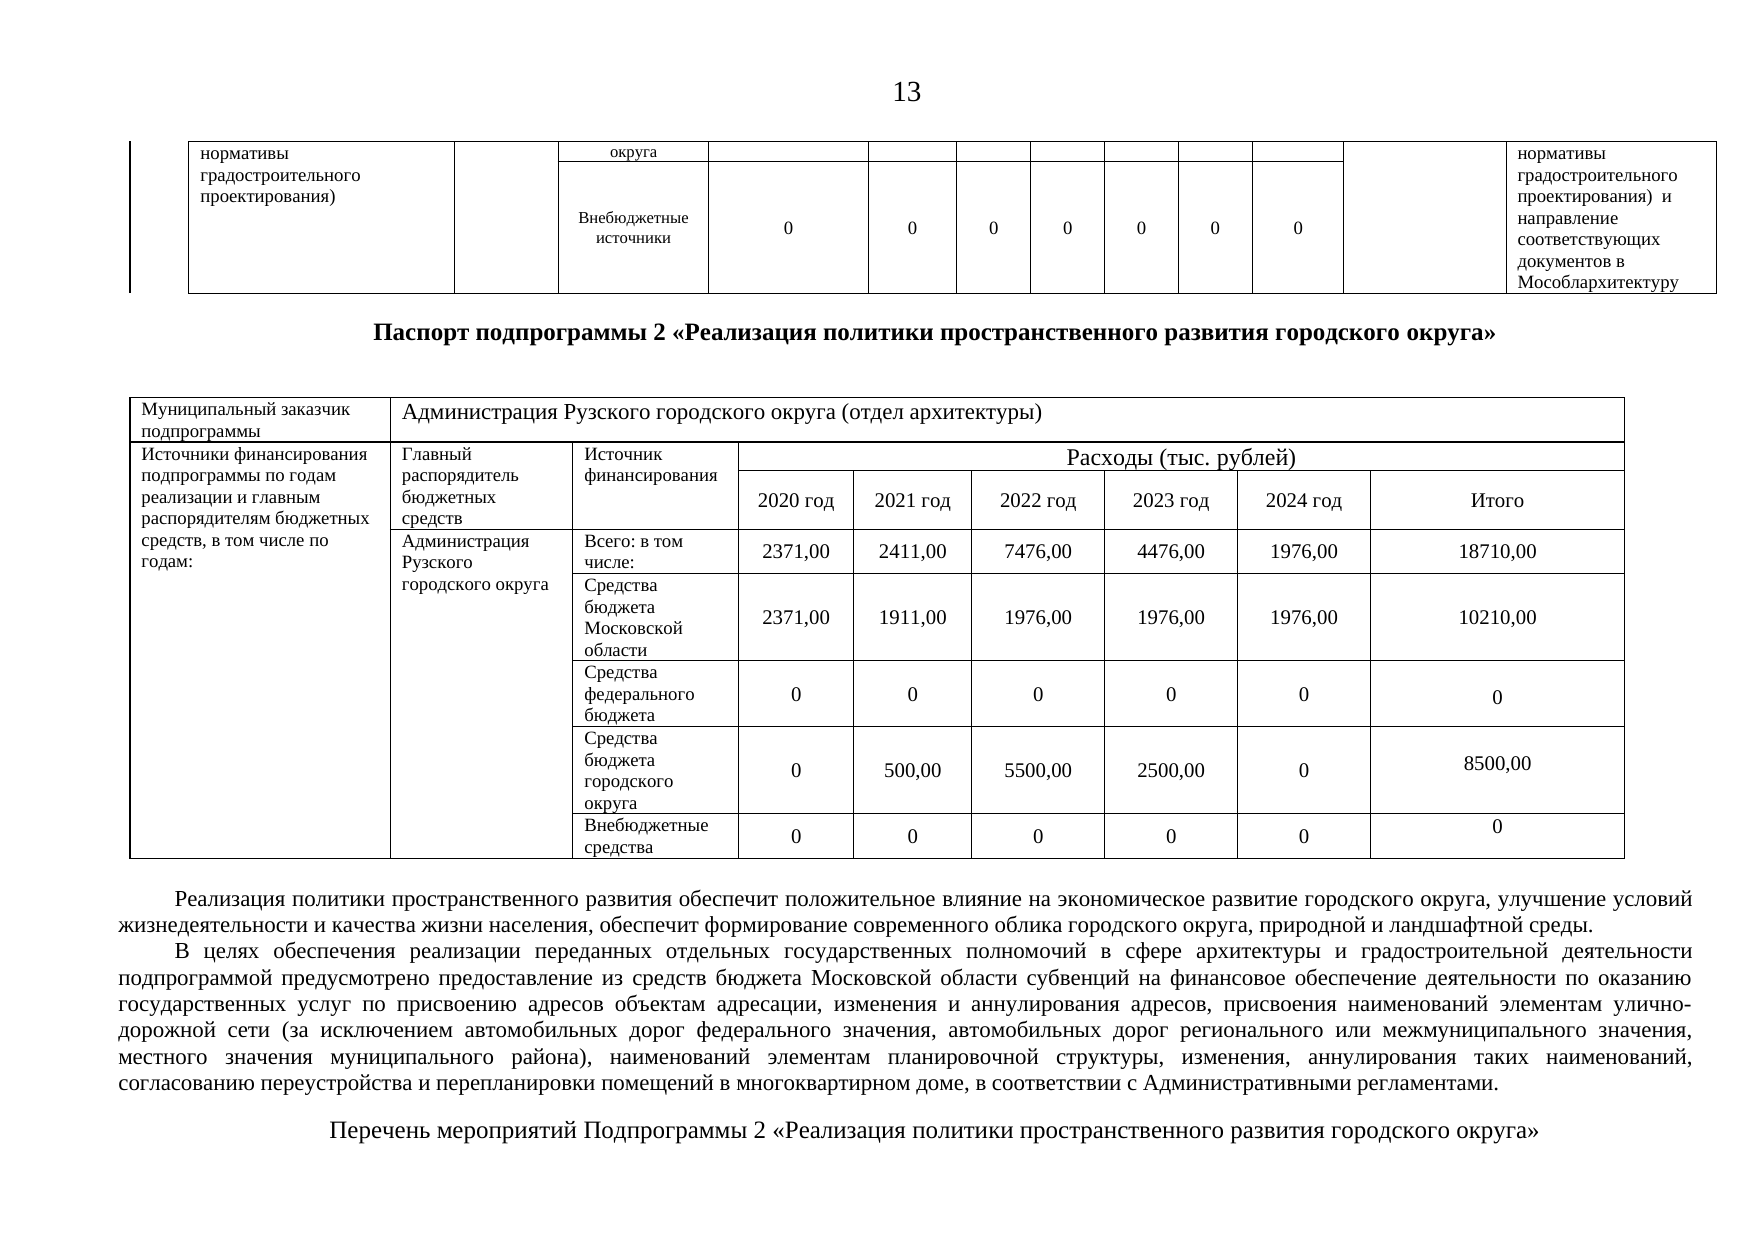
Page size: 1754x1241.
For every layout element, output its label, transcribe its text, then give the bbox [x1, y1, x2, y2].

table_cell 0 [1253, 142, 1343, 161]
table_cell 0 [1238, 814, 1370, 857]
table_cell 0 [739, 814, 853, 857]
table_cell 0 [709, 162, 868, 293]
table_cell Источники финансирования подпрограммы по годам реализации и главным распорядителям бюджетных средств, в том числе по годам: [131, 443, 390, 813]
text В целях обеспечения реализации переданных отдельных государственных полномочий в сфере архитектуры и градостроительной деятельности подпрограммой предусмотрено предоставление из средств бюджета Московской области субвенций на финансовое обеспечение деятельности по оказанию государственных услуг по присвоению адресов объектам адресации, изменения и аннулирования адресов, присвоения наименований элементам улично-дорожной сети (за исключением автомобильных дорог федерального значения, автомобильных дорог регионального или межмуниципального значения, местного значения муниципального района), наименований элементам планировочной структуры, изменения, аннулирования таких наименований, согласованию переустройства и перепланировки помещений в многоквартирном доме, в соответствии с Административными регламентами. [118, 937, 1695, 1096]
table_cell 2371,00 [739, 574, 853, 660]
table_cell [391, 813, 572, 857]
table_cell 0 [1031, 162, 1104, 293]
table_cell 2023 год [1105, 471, 1237, 529]
table_cell Средства федерального бюджета [573, 661, 738, 726]
table_cell Внебюджетные средства [573, 814, 738, 857]
table_cell 0 [1105, 142, 1178, 161]
table_cell Средства бюджета Московской области [573, 574, 738, 660]
table_cell 5500,00 [972, 727, 1104, 813]
table_cell 0 [957, 162, 1030, 293]
text Реализация политики пространственного развития обеспечит положительное влияние на экономическое развитие городского округа, улучшение условий жизнедеятельности и качества жизни населения, обеспечит формирование современного облика городского округа, природной и ландшафтной среды. [118, 885, 1695, 937]
table_header Муниципальный заказчик подпрограммы [131, 398, 390, 441]
table_cell Источник финансирования [573, 443, 738, 529]
table_cell 1976,00 [1238, 530, 1370, 573]
table_cell 2024 год [1238, 471, 1370, 529]
table_cell 0 [1238, 661, 1370, 726]
text Паспорт подпрограммы 2 «Реализация политики пространственного развития городского округа» [118, 317, 1695, 346]
table_cell Внебюджетные источники [559, 162, 708, 293]
table_cell 10210,00 [1371, 574, 1624, 660]
table_cell Итого [1371, 471, 1624, 529]
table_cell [559, 142, 708, 161]
table_cell [131, 813, 390, 857]
table_cell 2022 год [972, 471, 1104, 529]
table_cell 0 [869, 142, 956, 161]
table_cell 8500,00 [1371, 727, 1624, 813]
table_cell 2500,00 [1105, 727, 1237, 813]
table_cell Главный распорядитель бюджетных средств [391, 443, 572, 529]
table_cell 500,00 [854, 727, 971, 813]
table_cell 1911,00 [854, 574, 971, 660]
table_cell 0 [972, 661, 1104, 726]
table_cell Администрация Рузского городского округа [391, 530, 572, 813]
table_cell 0 [869, 162, 956, 293]
table_cell 2021 год [854, 471, 971, 529]
table_cell 1976,00 [972, 574, 1104, 660]
table_cell 0 [1371, 661, 1624, 726]
table_cell 0 [1253, 162, 1343, 293]
table_cell 4476,00 [1105, 530, 1237, 573]
table_cell 2371,00 [739, 530, 853, 573]
text Перечень мероприятий Подпрограммы 2 «Реализация политики пространственного развития городского округа» [118, 1115, 1695, 1143]
table_cell 7476,00 [972, 530, 1104, 573]
table_cell 0 [1179, 142, 1252, 161]
table_cell 0 [1105, 661, 1237, 726]
table_cell Всего: в том числе: [573, 530, 738, 573]
table_cell 1976,00 [1105, 574, 1237, 660]
table_cell 1976,00 [1238, 574, 1370, 660]
table_cell 0 [739, 727, 853, 813]
table_cell 0 [1179, 162, 1252, 293]
table_cell 0 [972, 814, 1104, 857]
table_cell Средства бюджета городского округа [573, 727, 738, 813]
table_cell 0 [854, 661, 971, 726]
table_cell 0 [1031, 142, 1104, 161]
table_cell 0 [1105, 814, 1237, 857]
table_cell 0 [854, 814, 971, 857]
table_cell 18710,00 [1371, 530, 1624, 573]
table_cell 0 [1371, 814, 1624, 857]
table_cell 0 [709, 142, 868, 161]
table_cell 0 [1238, 727, 1370, 813]
table_cell Расходы (тыс. рублей) [739, 443, 1624, 470]
table_cell 0 [957, 142, 1030, 161]
table_header Администрация Рузского городского округа (отдел архитектуры) [391, 398, 1624, 441]
table_cell 0 [1105, 162, 1178, 293]
table_cell 0 [739, 661, 853, 726]
table_cell 2411,00 [854, 530, 971, 573]
table_cell 2020 год [739, 471, 853, 529]
